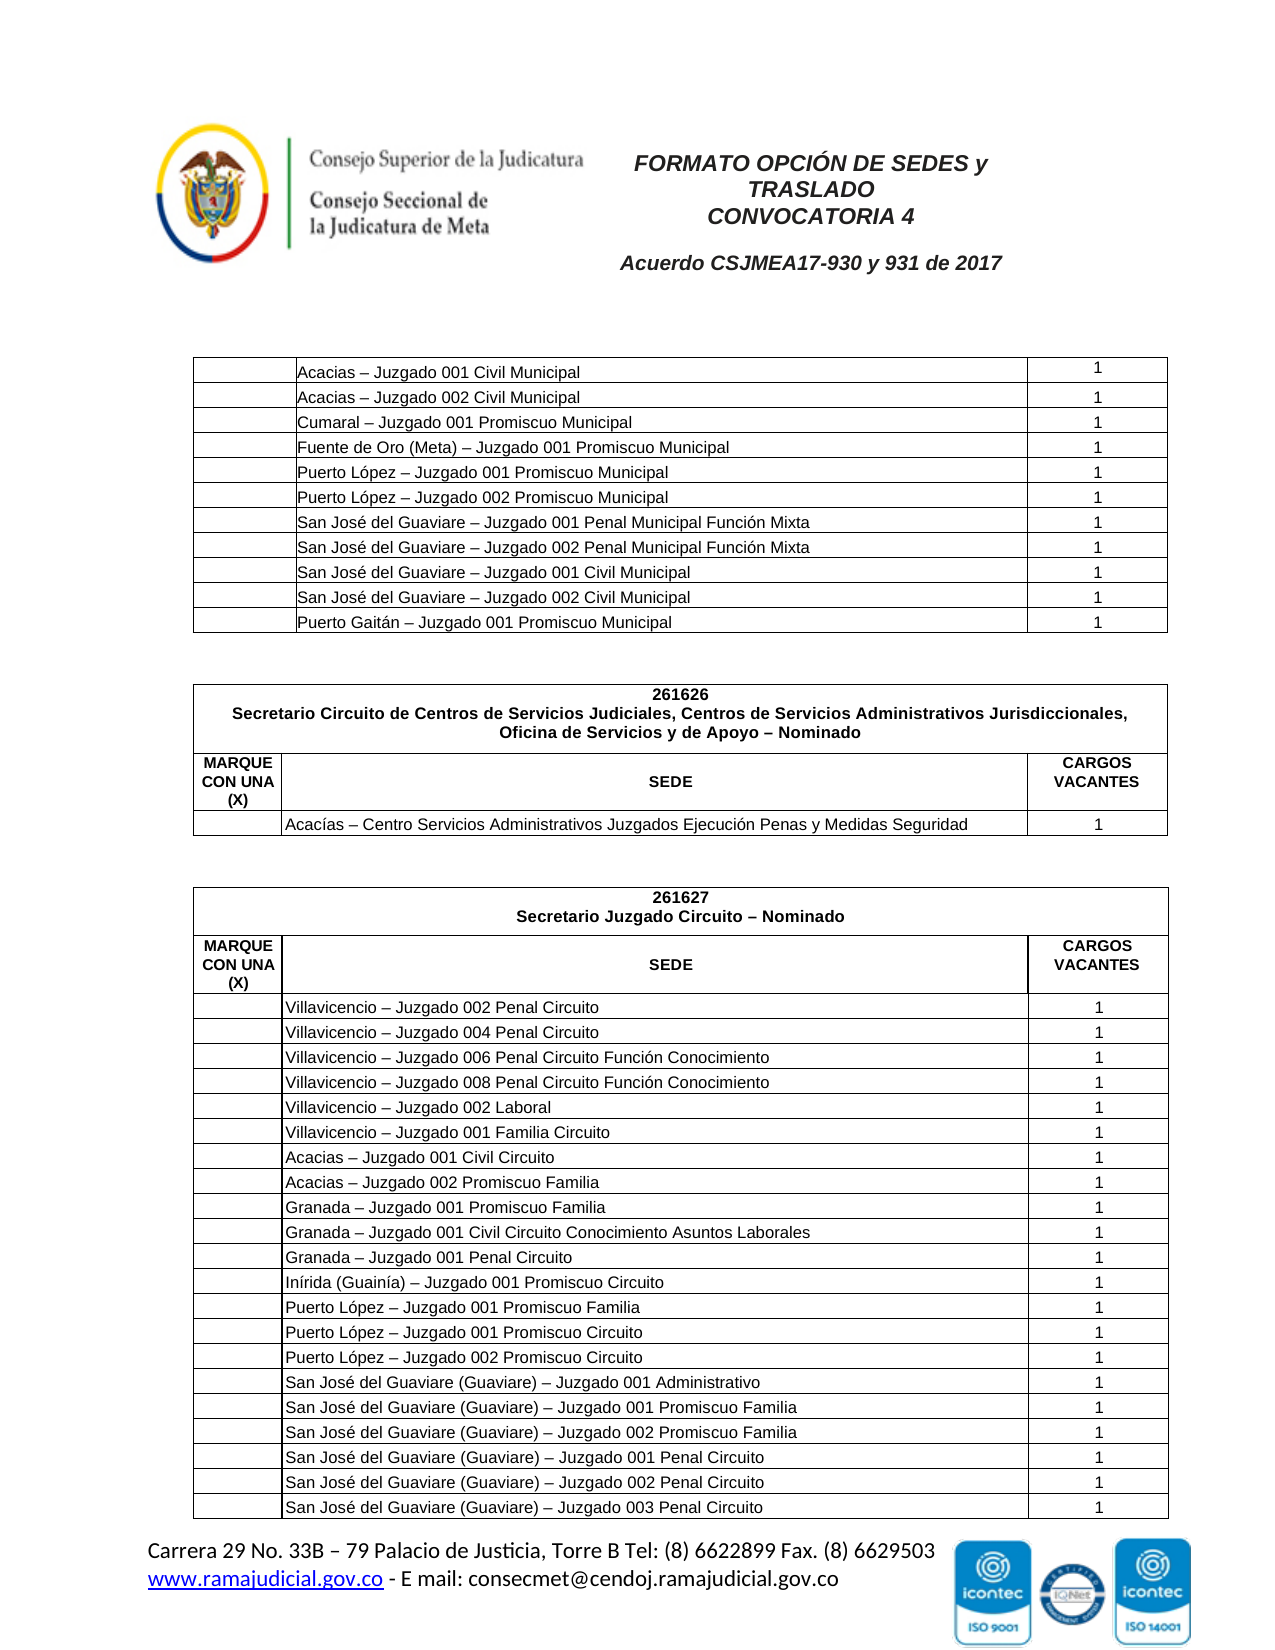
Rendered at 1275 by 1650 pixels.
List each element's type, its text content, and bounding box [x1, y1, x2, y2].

table_cell Granada – Juzgado 001 Civil Circuito Conocimiento Asuntos Laborales [283, 1219, 1028, 1243]
table_cell Puerto López – Juzgado 002 Promiscuo Municipal [297, 483, 1027, 507]
table_cell [194, 1494, 281, 1518]
table_cell [194, 1219, 281, 1243]
table_cell [194, 1169, 281, 1193]
table_cell 1 [1029, 1419, 1168, 1443]
table_cell 1 [1029, 1094, 1168, 1118]
table_cell [194, 483, 296, 507]
table_cell 1 [1029, 1194, 1168, 1218]
table_cell 1 [1029, 1069, 1168, 1093]
table_cell [194, 358, 296, 382]
table_cell 1 [1028, 358, 1167, 382]
table_cell San José del Guaviare (Guaviare) – Juzgado 001 Administrativo [283, 1369, 1028, 1393]
table_cell [194, 1444, 281, 1468]
table_cell [194, 1119, 281, 1143]
table_cell Puerto López – Juzgado 002 Promiscuo Circuito [283, 1344, 1028, 1368]
table_cell 1 [1028, 408, 1167, 432]
table_cell 1 [1029, 1444, 1168, 1468]
table_cell Villavicencio – Juzgado 002 Laboral [283, 1094, 1028, 1118]
table_cell Villavicencio – Juzgado 006 Penal Circuito Función Conocimiento [283, 1044, 1028, 1068]
table_cell 1 [1028, 383, 1167, 407]
table_header 261627 Secretario Juzgado Circuito – Nominado [194, 888, 1168, 935]
table_cell [194, 1419, 281, 1443]
table_cell Inírida (Guainía) – Juzgado 001 Promiscuo Circuito [283, 1269, 1028, 1293]
table_cell Granada – Juzgado 001 Promiscuo Familia [283, 1194, 1028, 1218]
table_cell [194, 608, 296, 632]
table_cell 1 [1029, 1044, 1168, 1068]
picture [150, 116, 606, 271]
table_cell [194, 408, 296, 432]
table_cell [194, 1394, 281, 1418]
table_cell Puerto López – Juzgado 001 Promiscuo Circuito [283, 1319, 1028, 1343]
table_cell Fuente de Oro (Meta) – Juzgado 001 Promiscuo Municipal [297, 433, 1027, 457]
table_cell Cumaral – Juzgado 001 Promiscuo Municipal [297, 408, 1027, 432]
table_cell CARGOS VACANTES [1029, 936, 1168, 993]
table_cell 1 [1028, 458, 1167, 482]
table_cell Puerto López – Juzgado 001 Promiscuo Familia [283, 1294, 1028, 1318]
table_cell San José del Guaviare – Juzgado 001 Civil Municipal [297, 558, 1027, 582]
table_cell MARQUE CON UNA (X) [194, 754, 281, 810]
table_cell 1 [1029, 1144, 1168, 1168]
table_cell Acacías – Centro Servicios Administrativos Juzgados Ejecución Penas y Medidas Seguridad [282, 811, 1027, 835]
table_cell [194, 1319, 281, 1343]
table_cell CARGOS VACANTES [1028, 754, 1167, 810]
table_cell San José del Guaviare (Guaviare) – Juzgado 002 Penal Circuito [283, 1469, 1028, 1493]
table_cell 1 [1029, 1219, 1168, 1243]
table_cell 1 [1029, 1344, 1168, 1368]
table_cell [194, 508, 296, 532]
table_cell 1 [1029, 1119, 1168, 1143]
table_cell 1 [1029, 1319, 1168, 1343]
table_cell Acacias – Juzgado 002 Civil Municipal [297, 383, 1027, 407]
table_cell San José del Guaviare – Juzgado 002 Penal Municipal Función Mixta [297, 533, 1027, 557]
table_cell Puerto Gaitán – Juzgado 001 Promiscuo Municipal [297, 608, 1027, 632]
table_cell 1 [1029, 1244, 1168, 1268]
table_cell SEDE [283, 936, 1027, 993]
table_cell 1 [1028, 558, 1167, 582]
table_cell 1 [1029, 1469, 1168, 1493]
table_cell 1 [1029, 1019, 1168, 1043]
table_cell [194, 1469, 281, 1493]
table_cell [194, 1294, 281, 1318]
table_cell [194, 1019, 281, 1043]
table_cell [194, 1269, 281, 1293]
table_cell [194, 1094, 281, 1118]
table_cell Villavicencio – Juzgado 008 Penal Circuito Función Conocimiento [283, 1069, 1028, 1093]
table_cell San José del Guaviare (Guaviare) – Juzgado 001 Promiscuo Familia [283, 1394, 1028, 1418]
table_cell 1 [1029, 1169, 1168, 1193]
table_cell Acacias – Juzgado 002 Promiscuo Familia [283, 1169, 1028, 1193]
picture [1037, 1536, 1191, 1649]
table_cell [194, 1194, 281, 1218]
table_cell [194, 1044, 281, 1068]
table_cell [194, 433, 296, 457]
table_cell [194, 383, 296, 407]
table_cell Acacias – Juzgado 001 Civil Municipal [297, 358, 1027, 382]
table_cell San José del Guaviare (Guaviare) – Juzgado 002 Promiscuo Familia [283, 1419, 1028, 1443]
table_cell Granada – Juzgado 001 Penal Circuito [283, 1244, 1028, 1268]
table_cell [194, 1369, 281, 1393]
table_cell MARQUE CON UNA (X) [194, 936, 281, 993]
table_cell 1 [1028, 533, 1167, 557]
table_cell [194, 1244, 281, 1268]
table_header 261626 Secretario Circuito de Centros de Servicios Judiciales, Centros de Servicios Administrativos Jurisdiccionales, Oficina de Servicios y de Apoyo – Nominado [194, 685, 1167, 752]
table_cell Puerto López – Juzgado 001 Promiscuo Municipal [297, 458, 1027, 482]
table_cell [194, 1069, 281, 1093]
table_cell [194, 1144, 281, 1168]
table_cell Villavicencio – Juzgado 001 Familia Circuito [283, 1119, 1028, 1143]
table_cell 1 [1028, 483, 1167, 507]
table_cell 1 [1029, 1494, 1168, 1518]
table_cell [194, 558, 296, 582]
table_cell SEDE [282, 754, 1027, 810]
table_cell [194, 994, 281, 1018]
table_cell 1 [1029, 1394, 1168, 1418]
table_cell 1 [1028, 811, 1167, 835]
table_cell Acacias – Juzgado 001 Civil Circuito [283, 1144, 1028, 1168]
table_cell San José del Guaviare – Juzgado 001 Penal Municipal Función Mixta [297, 508, 1027, 532]
table_cell [194, 811, 281, 835]
table_cell 1 [1028, 508, 1167, 532]
table_cell 1 [1029, 994, 1168, 1018]
table_cell 1 [1028, 583, 1167, 607]
table_cell San José del Guaviare (Guaviare) – Juzgado 003 Penal Circuito [283, 1494, 1028, 1518]
picture [950, 1538, 1033, 1649]
table_cell 1 [1028, 608, 1167, 632]
table_cell [194, 583, 296, 607]
table_cell San José del Guaviare – Juzgado 002 Civil Municipal [297, 583, 1027, 607]
table_cell 1 [1028, 433, 1167, 457]
table_cell Villavicencio – Juzgado 002 Penal Circuito [283, 994, 1028, 1018]
table_cell [194, 1344, 281, 1368]
table_cell [194, 533, 296, 557]
table_cell San José del Guaviare (Guaviare) – Juzgado 001 Penal Circuito [283, 1444, 1028, 1468]
table_cell 1 [1029, 1369, 1168, 1393]
table_cell [194, 458, 296, 482]
table_cell Villavicencio – Juzgado 004 Penal Circuito [283, 1019, 1028, 1043]
table_cell 1 [1029, 1269, 1168, 1293]
table_cell 1 [1029, 1294, 1168, 1318]
